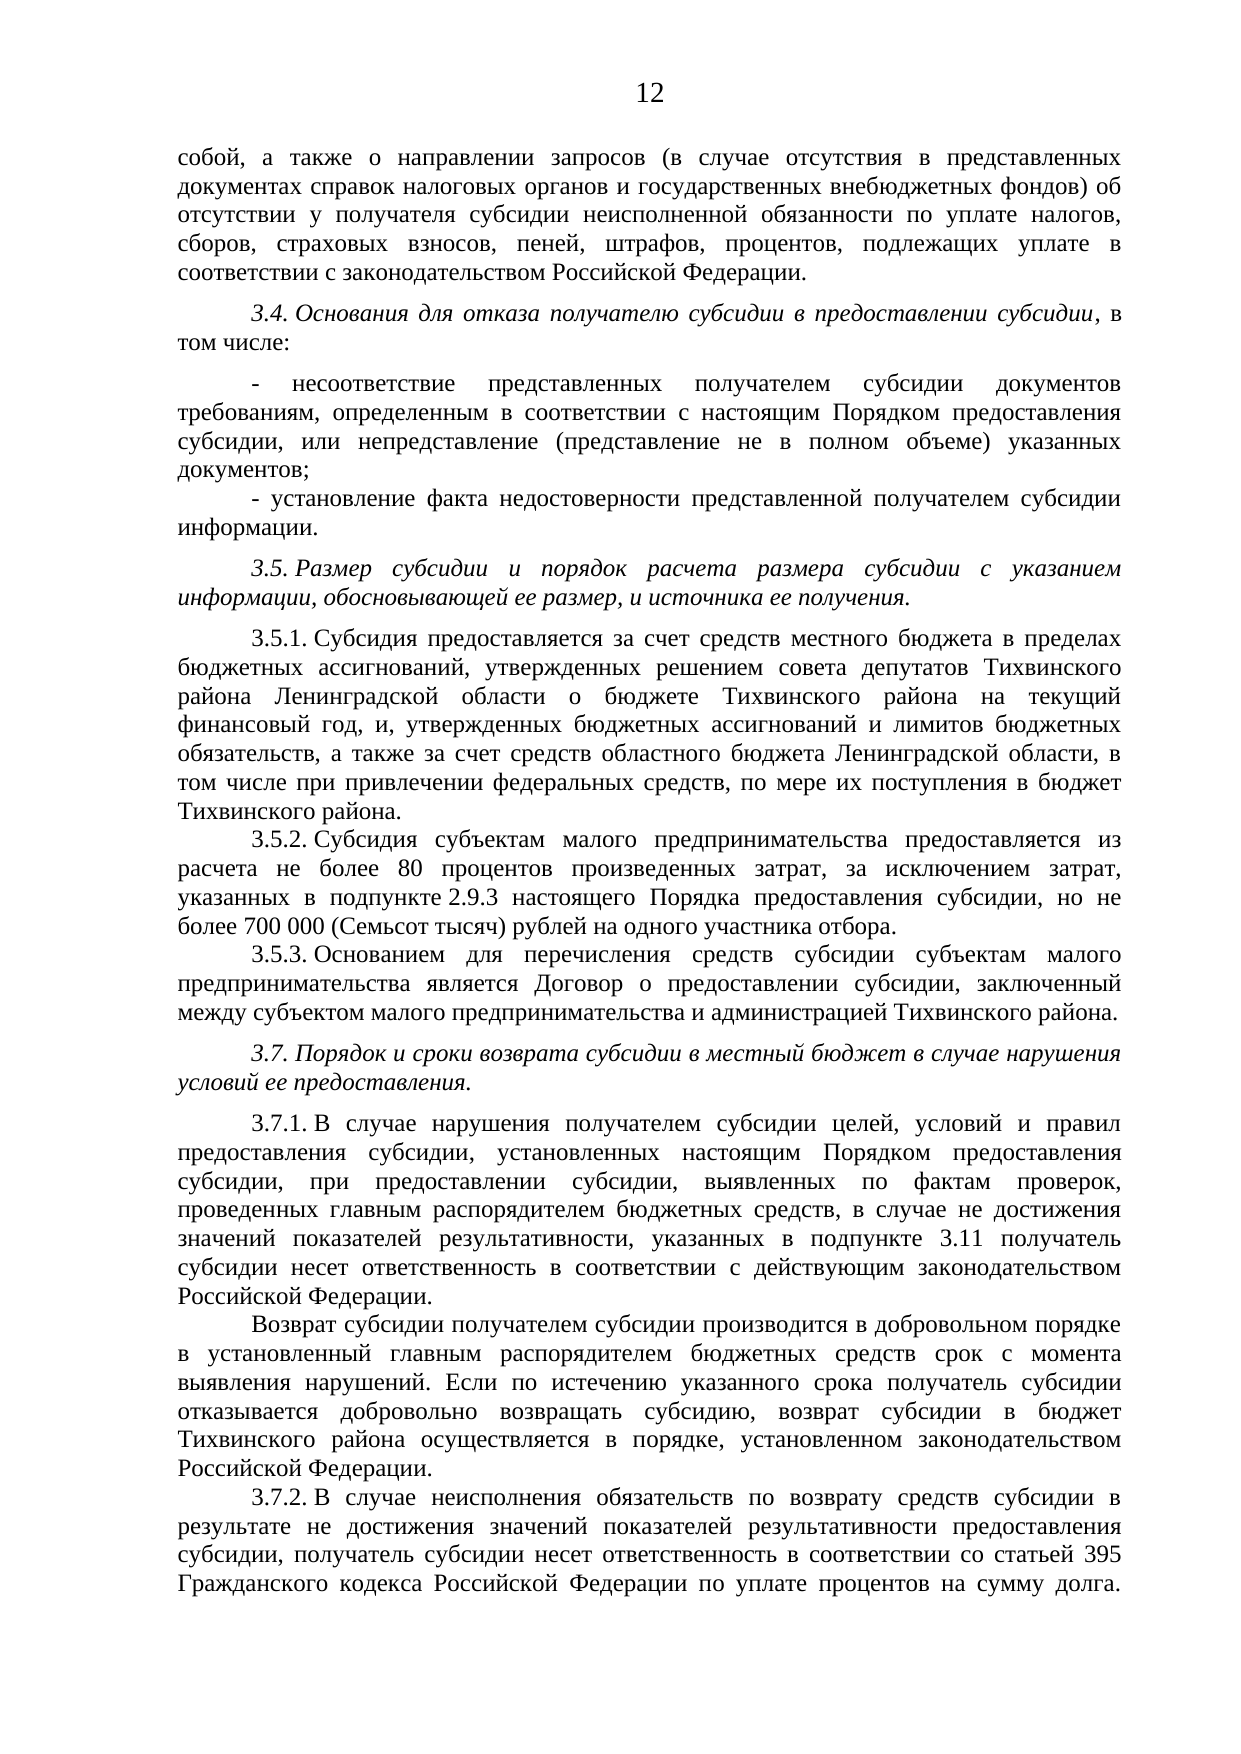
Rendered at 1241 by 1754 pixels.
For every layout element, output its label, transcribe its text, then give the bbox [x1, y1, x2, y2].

text 3.5. Размер субсидии и порядок расчета размера субсидии с указанием информации, обосновывающей ее размер, и источника ее получения. [177, 553, 1122, 611]
text 3.7. Порядок и сроки возврата субсидии в местный бюджет в случае нарушения условий ее предоставления. [177, 1038, 1122, 1096]
text - несоответствие представленных получателем субсидии документов требованиям, определенным в соответствии с настоящим Порядком предоставления субсидии, или непредставление (представление не в полном объеме) указанных документов; [177, 368, 1122, 483]
text 3.5.3. Основанием для перечисления средств субсидии субъектам малого предпринимательства является Договор о предоставлении субсидии, заключенный между субъектом малого предпринимательства и администрацией Тихвинского района. [177, 939, 1122, 1026]
text - установление факта недостоверности представленной получателем субсидии информации. [177, 483, 1122, 541]
text 3.5.1. Субсидия предоставляется за счет средств местного бюджета в пределах бюджетных ассигнований, утвержденных решением совета депутатов Тихвинского района Ленинградской области о бюджете Тихвинского района на текущий финансовый год, и, утвержденных бюджетных ассигнований и лимитов бюджетных обязательств, а также за счет средств областного бюджета Ленинградской области, в том числе при привлечении федеральных средств, по мере их поступления в бюджет Тихвинского района. [177, 623, 1122, 824]
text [177, 1482, 1122, 1597]
text 3.4. Основания для отказа получателю субсидии в предоставлении субсидии, в том числе: [177, 298, 1122, 356]
text 3.5.2. Субсидия субъектам малого предпринимательства предоставляется из расчета не более 80 процентов произведенных затрат, за исключением затрат, указанных в подпункте 2.9.3 настоящего Порядка предоставления субсидии, но не более 700 000 (Семьсот тысяч) рублей на одного участника отбора. [177, 824, 1122, 939]
text Возврат субсидии получателем субсидии производится в добровольном порядке в установленный главным распорядителем бюджетных средств срок с момента выявления нарушений. Если по истечению указанного срока получатель субсидии отказывается добровольно возвращать субсидию, возврат субсидии в бюджет Тихвинского района осуществляется в порядке, установленном законодательством Российской Федерации. [177, 1309, 1122, 1482]
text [177, 142, 1122, 286]
text 3.7.1. В случае нарушения получателем субсидии целей, условий и правил предоставления субсидии, установленных настоящим Порядком предоставления субсидии, при предоставлении субсидии, выявленных по фактам проверок, проведенных главным распорядителем бюджетных средств, в случае не достижения значений показателей результативности, указанных в подпункте 3.11 получатель субсидии несет ответственность в соответствии с действующим законодательством Российской Федерации. [177, 1108, 1122, 1309]
